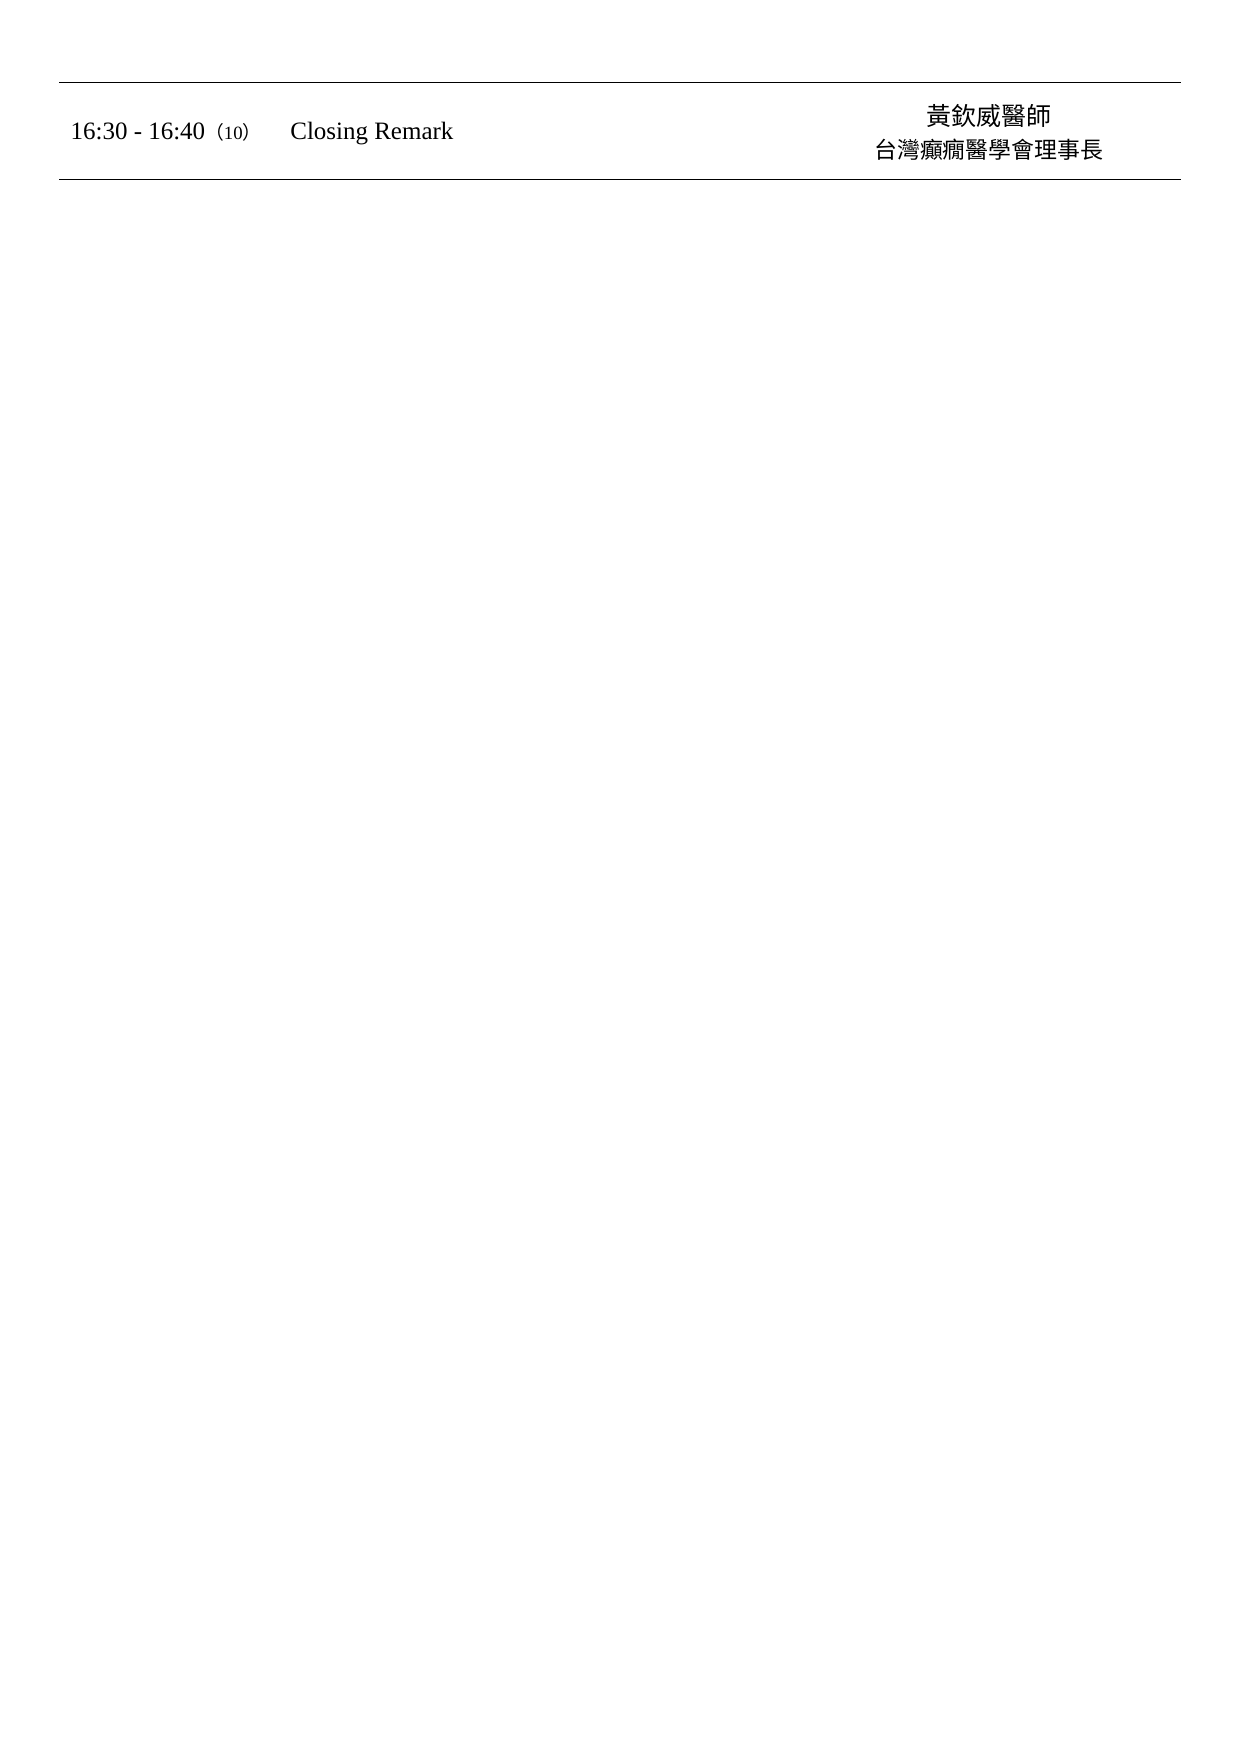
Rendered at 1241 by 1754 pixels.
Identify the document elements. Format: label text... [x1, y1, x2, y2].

table_cell Closing Remark [280, 83, 797, 178]
table_cell 16:30 - 16:40（10） [59, 83, 280, 178]
table_cell 黃欽威醫師 台灣癲癇醫學會理事長 [797, 83, 1181, 178]
